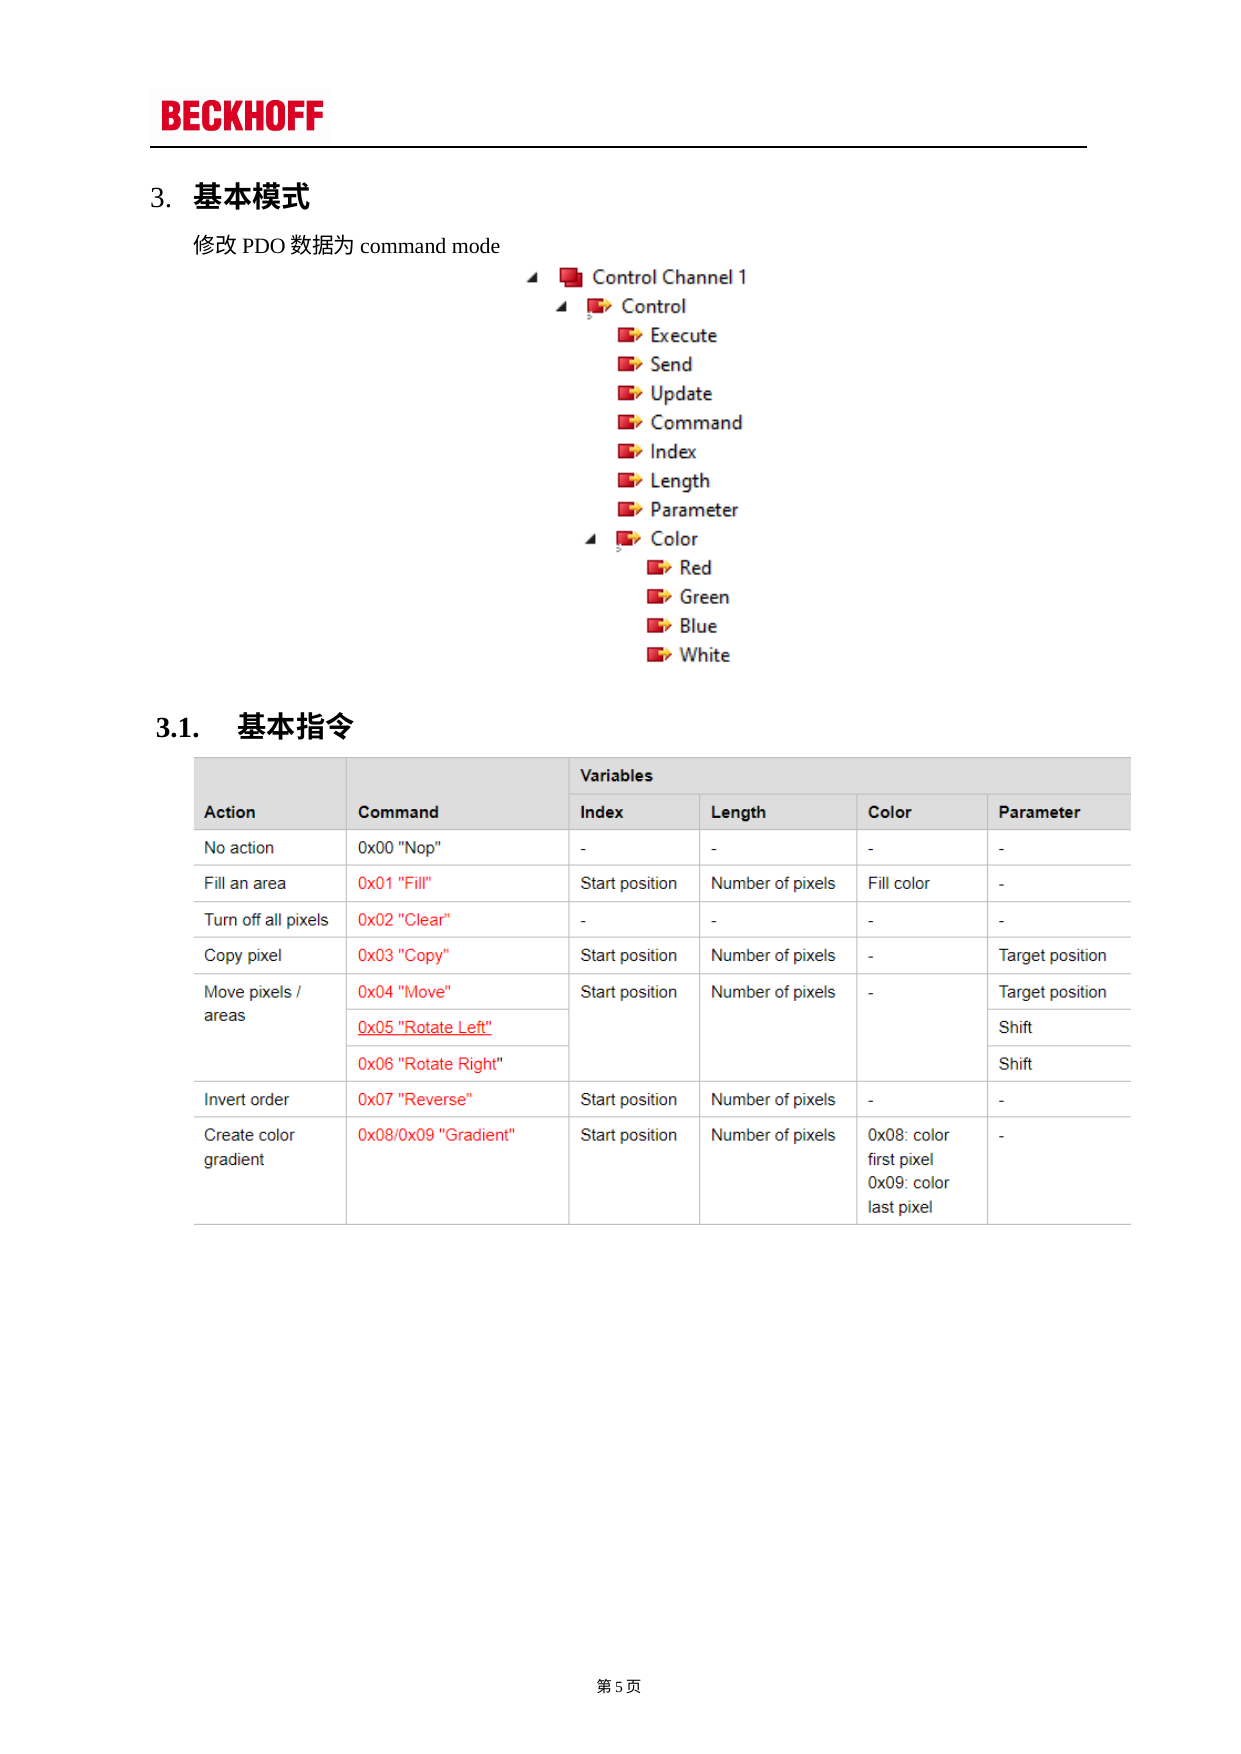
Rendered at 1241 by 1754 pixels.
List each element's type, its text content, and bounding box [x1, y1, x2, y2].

subtitle 基本模式 [150, 163, 1087, 228]
text 修改PDO数据为command mode [150, 228, 1087, 260]
picture [518, 260, 763, 675]
picture [150, 88, 334, 144]
picture [193, 757, 1131, 1225]
subtitle 基本指令 [156, 692, 1087, 757]
